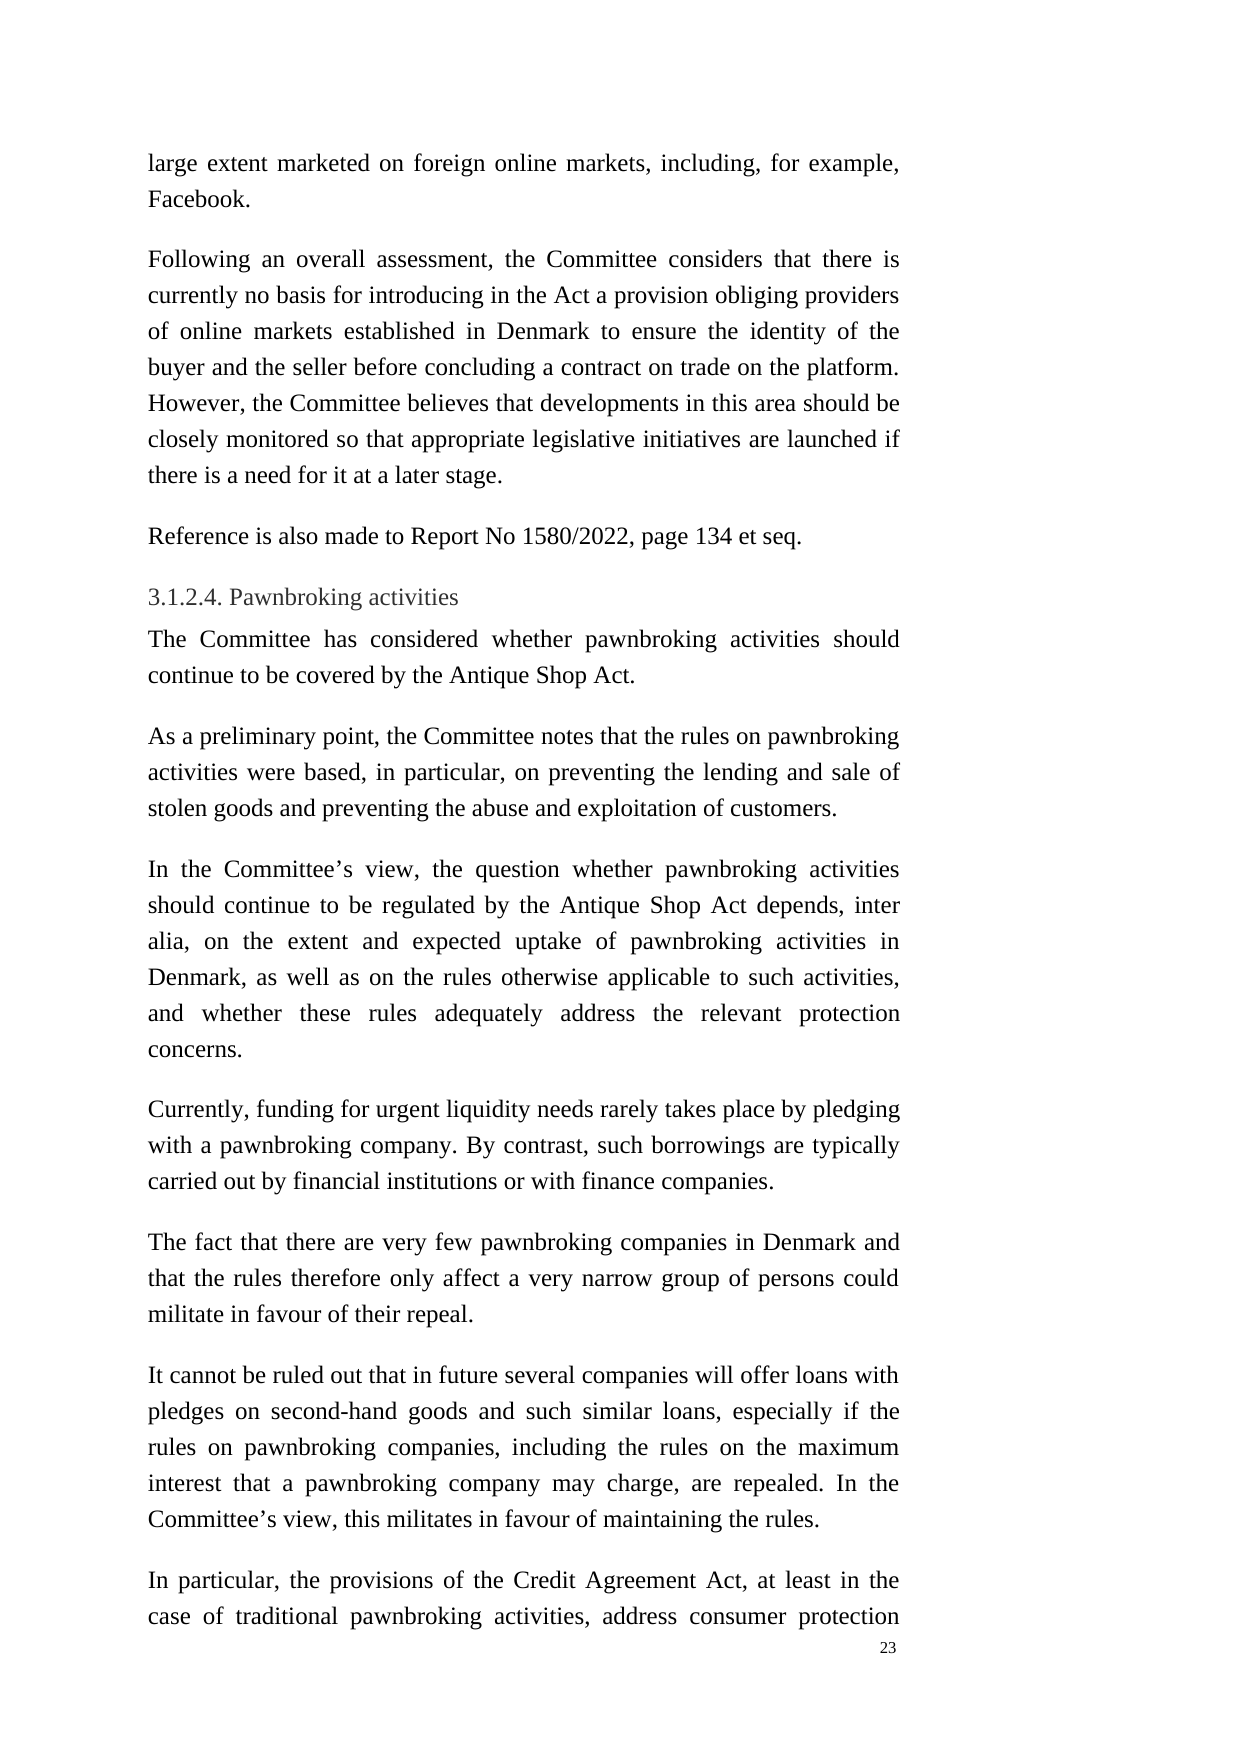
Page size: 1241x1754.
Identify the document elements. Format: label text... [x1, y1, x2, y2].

text The fact that there are very few pawnbroking companies in Denmark and that the rules therefore only affect a very narrow group of persons could militate in favour of their repeal. [148, 1227, 901, 1328]
subtitle 3.1.2.4. Pawnbroking activities [148, 582, 901, 611]
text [148, 148, 901, 212]
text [148, 1565, 901, 1629]
text The Committee has considered whether pawnbroking activities should continue to be covered by the Antique Shop Act. [148, 624, 901, 689]
text In the Committee’s view, the question whether pawnbroking activities should continue to be regulated by the Antique Shop Act depends, inter alia, on the extent and expected uptake of pawnbroking activities in Denmark, as well as on the rules otherwise applicable to such activities, and whether these rules adequately address the relevant protection concerns. [148, 854, 901, 1062]
text As a preliminary point, the Committee notes that the rules on pawnbroking activities were based, in particular, on preventing the lending and sale of stolen goods and preventing the abuse and exploitation of customers. [148, 721, 901, 822]
text It cannot be ruled out that in future several companies will offer loans with pledges on second-hand goods and such similar loans, especially if the rules on pawnbroking companies, including the rules on the maximum interest that a pawnbroking company may charge, are repealed. In the Committee’s view, this militates in favour of maintaining the rules. [148, 1360, 901, 1533]
text Following an overall assessment, the Committee considers that there is currently no basis for introducing in the Act a provision obliging providers of online markets established in Denmark to ensure the identity of the buyer and the seller before concluding a contract on trade on the platform. However, the Committee believes that developments in this area should be closely monitored so that appropriate legislative initiatives are launched if there is a need for it at a later stage. [148, 244, 901, 489]
text Currently, funding for urgent liquidity needs rarely takes place by pledging with a pawnbroking company. By contrast, such borrowings are typically carried out by financial institutions or with finance companies. [148, 1094, 901, 1195]
text Reference is also made to Report No 1580/2022, page 134 et seq. [148, 521, 901, 550]
